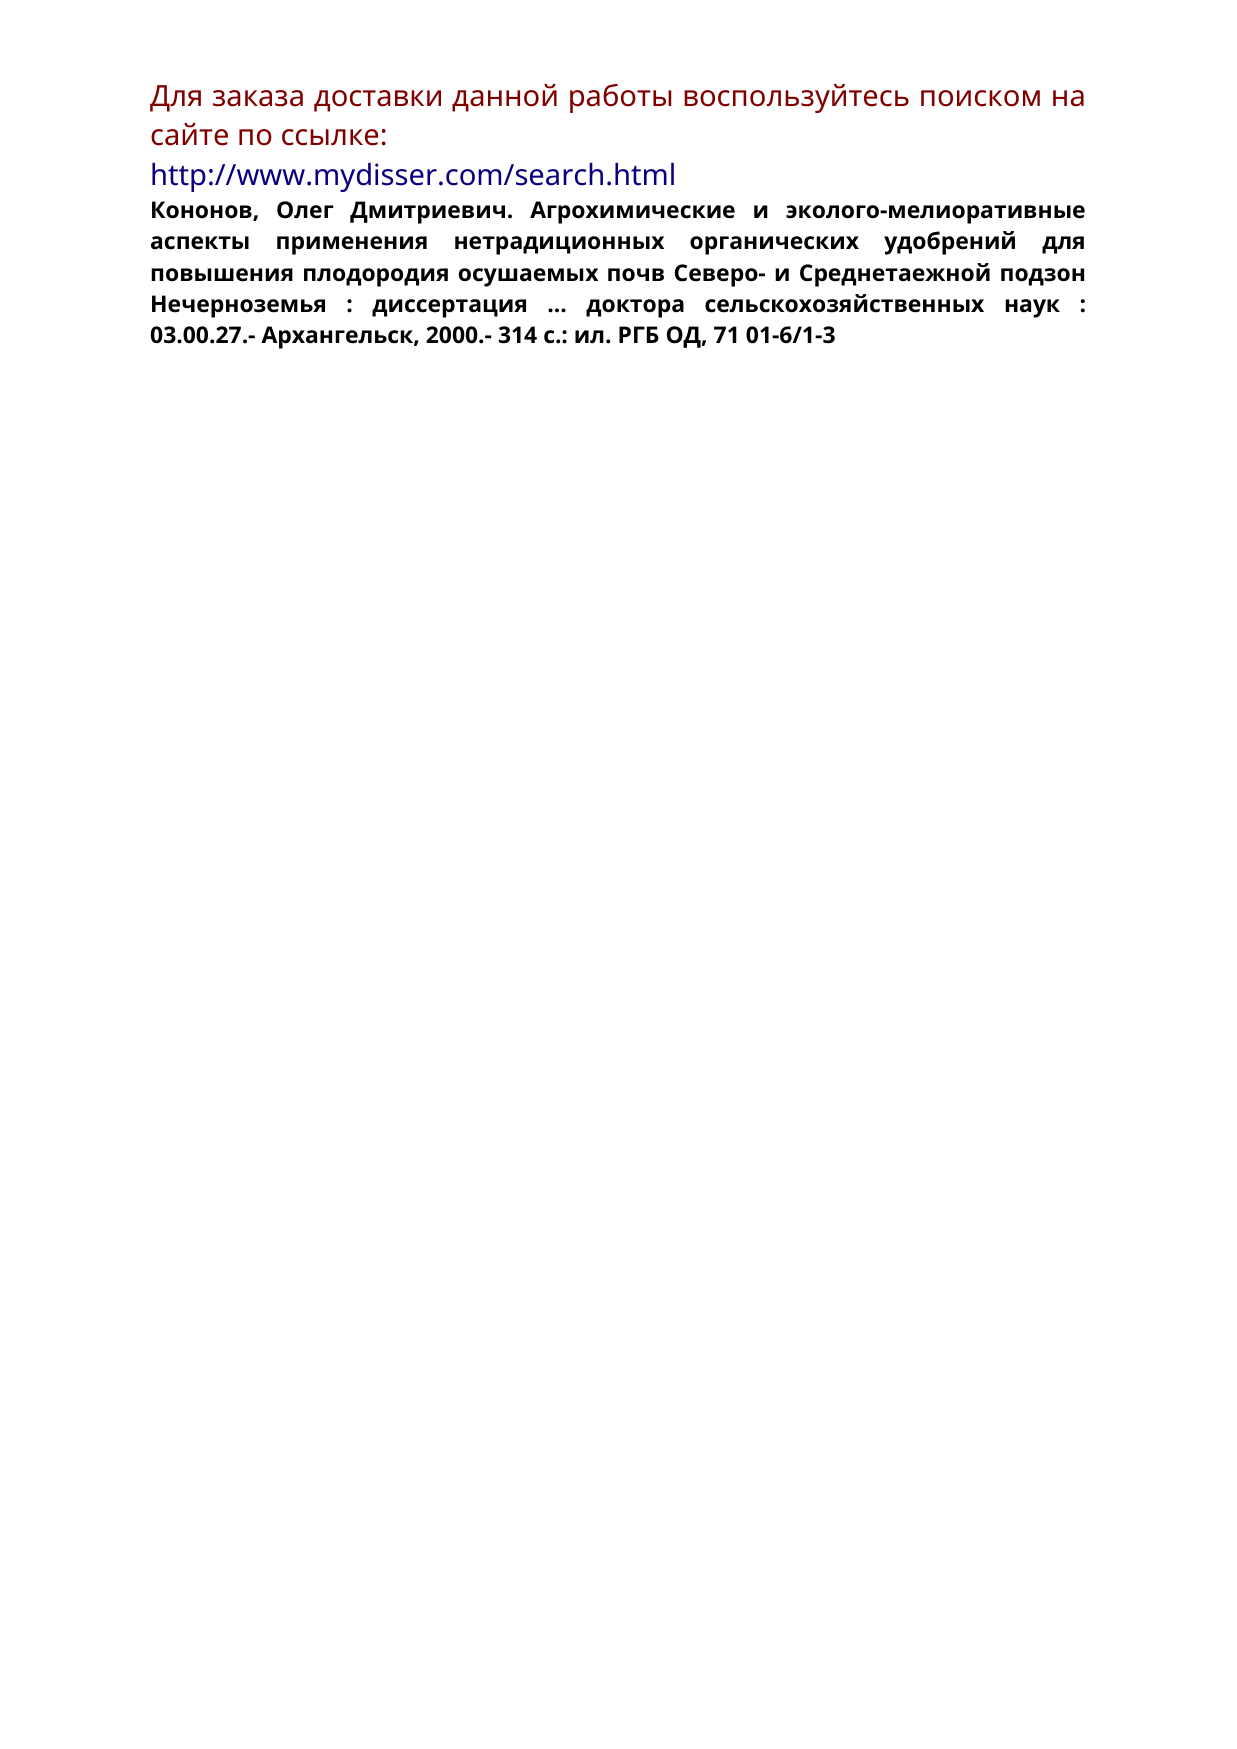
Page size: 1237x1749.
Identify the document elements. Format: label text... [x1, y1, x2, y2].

text Кононов, Олег Дмитриевич. Агрохимические и эколого-мелиоративные аспекты применения нетрадиционных органических удобрений для повышения плодородия осушаемых почв Северо- и Среднетаежной подзон Нечерноземья : диссертация ... доктора сельскохозяйственных наук : 03.00.27.- Архангельск, 2000.- 314 с.: ил. РГБ ОД, 71 01-6/1-3 [150, 194, 1086, 350]
